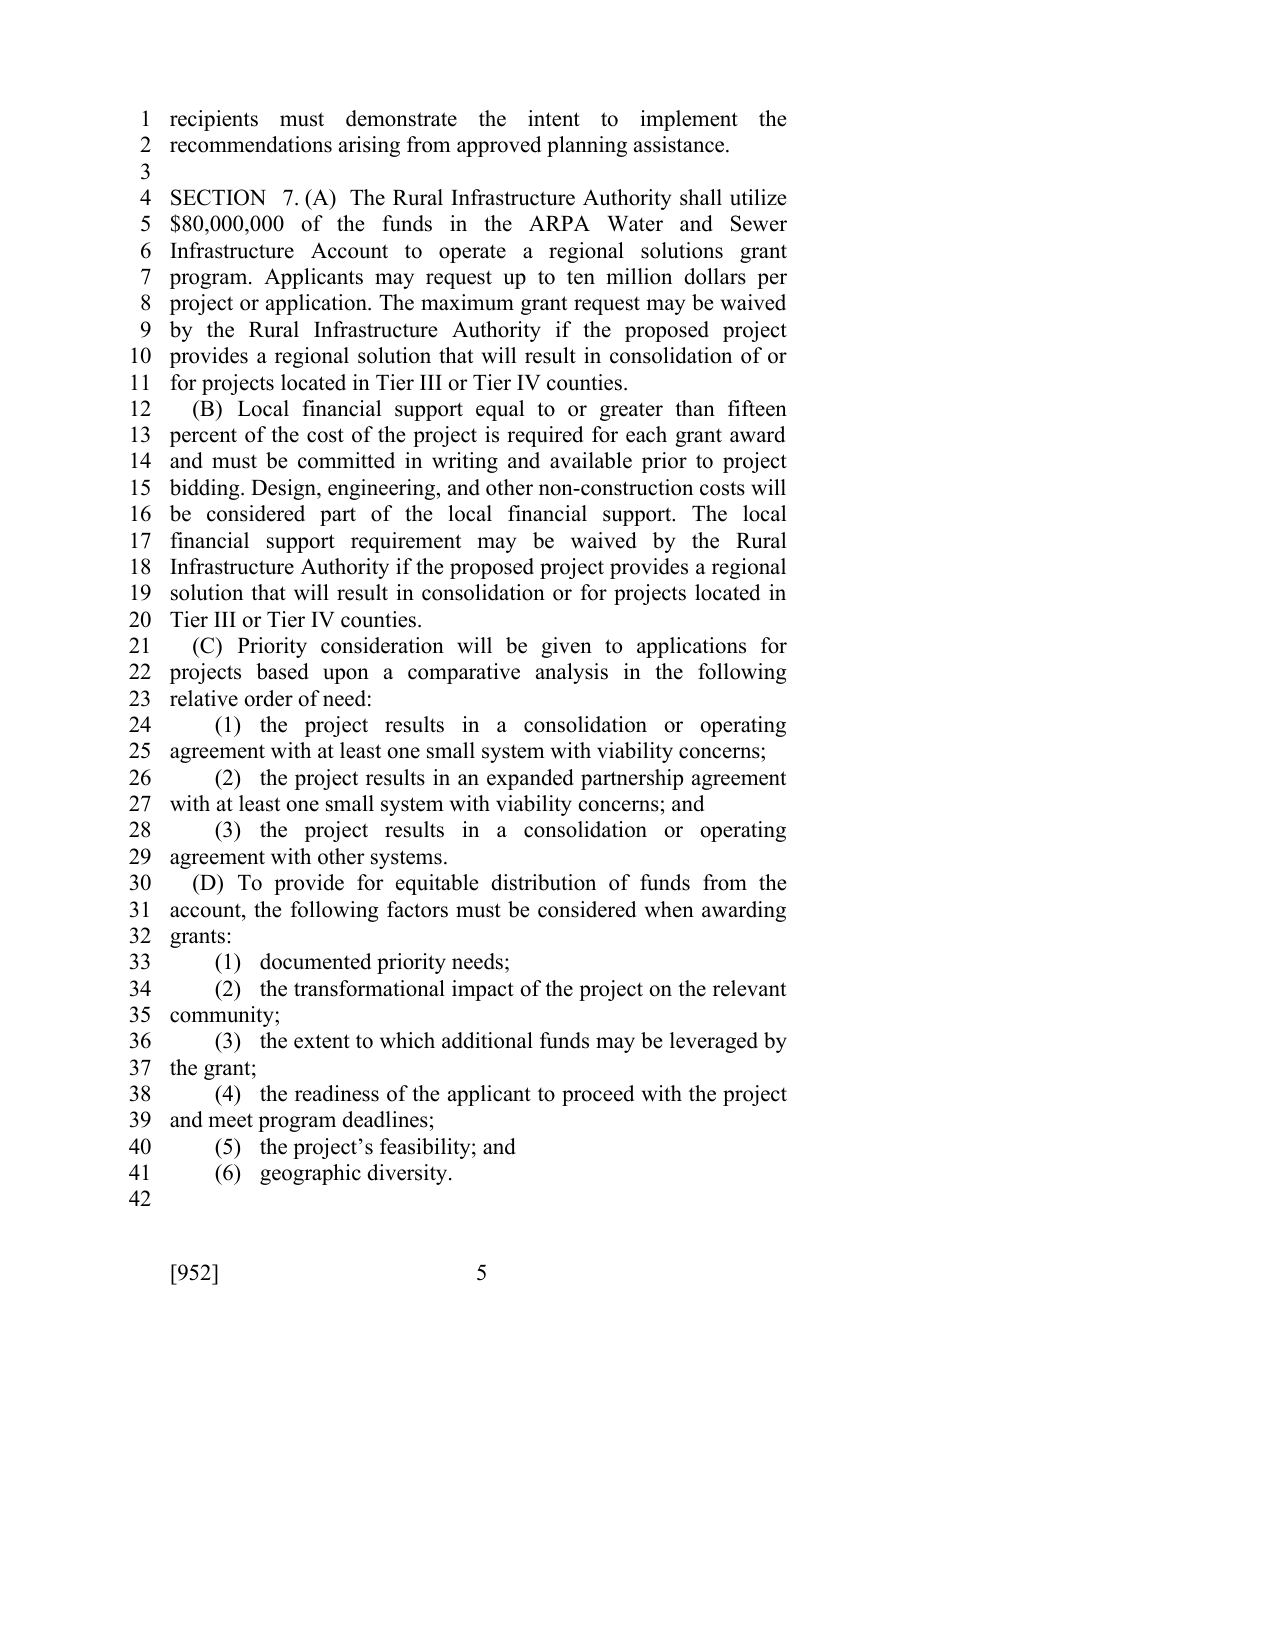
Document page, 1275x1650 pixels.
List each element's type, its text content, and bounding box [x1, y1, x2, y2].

text (3) the extent to which additional funds may be leveraged by the grant; [169, 1027, 787, 1080]
text (2) the project results in an expanded partnership agreement with at least one small system with viability concerns; and [169, 764, 787, 817]
text (4) the readiness of the applicant to proceed with the project and meet program deadlines; [169, 1080, 787, 1133]
text (3) the project results in a consolidation or operating agreement with other systems. [169, 817, 787, 869]
text (D) To provide for equitable distribution of funds from the account, the following factors must be considered when awarding grants: [169, 869, 787, 948]
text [169, 105, 787, 158]
text (2) the transformational impact of the project on the relevant community; [169, 975, 787, 1027]
text (1) the project results in a consolidation or operating agreement with at least one small system with viability concerns; [169, 711, 787, 764]
text (5) the project’s feasibility; and [169, 1133, 787, 1159]
text (C) Priority consideration will be given to applications for projects based upon a comparative analysis in the following relative order of need: [169, 632, 787, 711]
text (B) Local financial support equal to or greater than fifteen percent of the cost of the project is required for each grant award and must be committed in writing and available prior to project bidding. Design, engineering, and other non-construction costs will be considered part of the local financial support. The local financial support requirement may be waived by the Rural Infrastructure Authority if the proposed project provides a regional solution that will result in consolidation or for projects located in Tier III or Tier IV counties. [169, 395, 787, 632]
text (6) geographic diversity. [169, 1159, 787, 1186]
text (1) documented priority needs; [169, 948, 787, 975]
text SECTION 7. (A) The Rural Infrastructure Authority shall utilize $80,000,000 of the funds in the ARPA Water and Sewer Infrastructure Account to operate a regional solutions grant program. Applicants may request up to ten million dollars per project or application. The maximum grant request may be waived by the Rural Infrastructure Authority if the proposed project provides a regional solution that will result in consolidation of or for projects located in Tier III or Tier IV counties. [169, 184, 787, 395]
